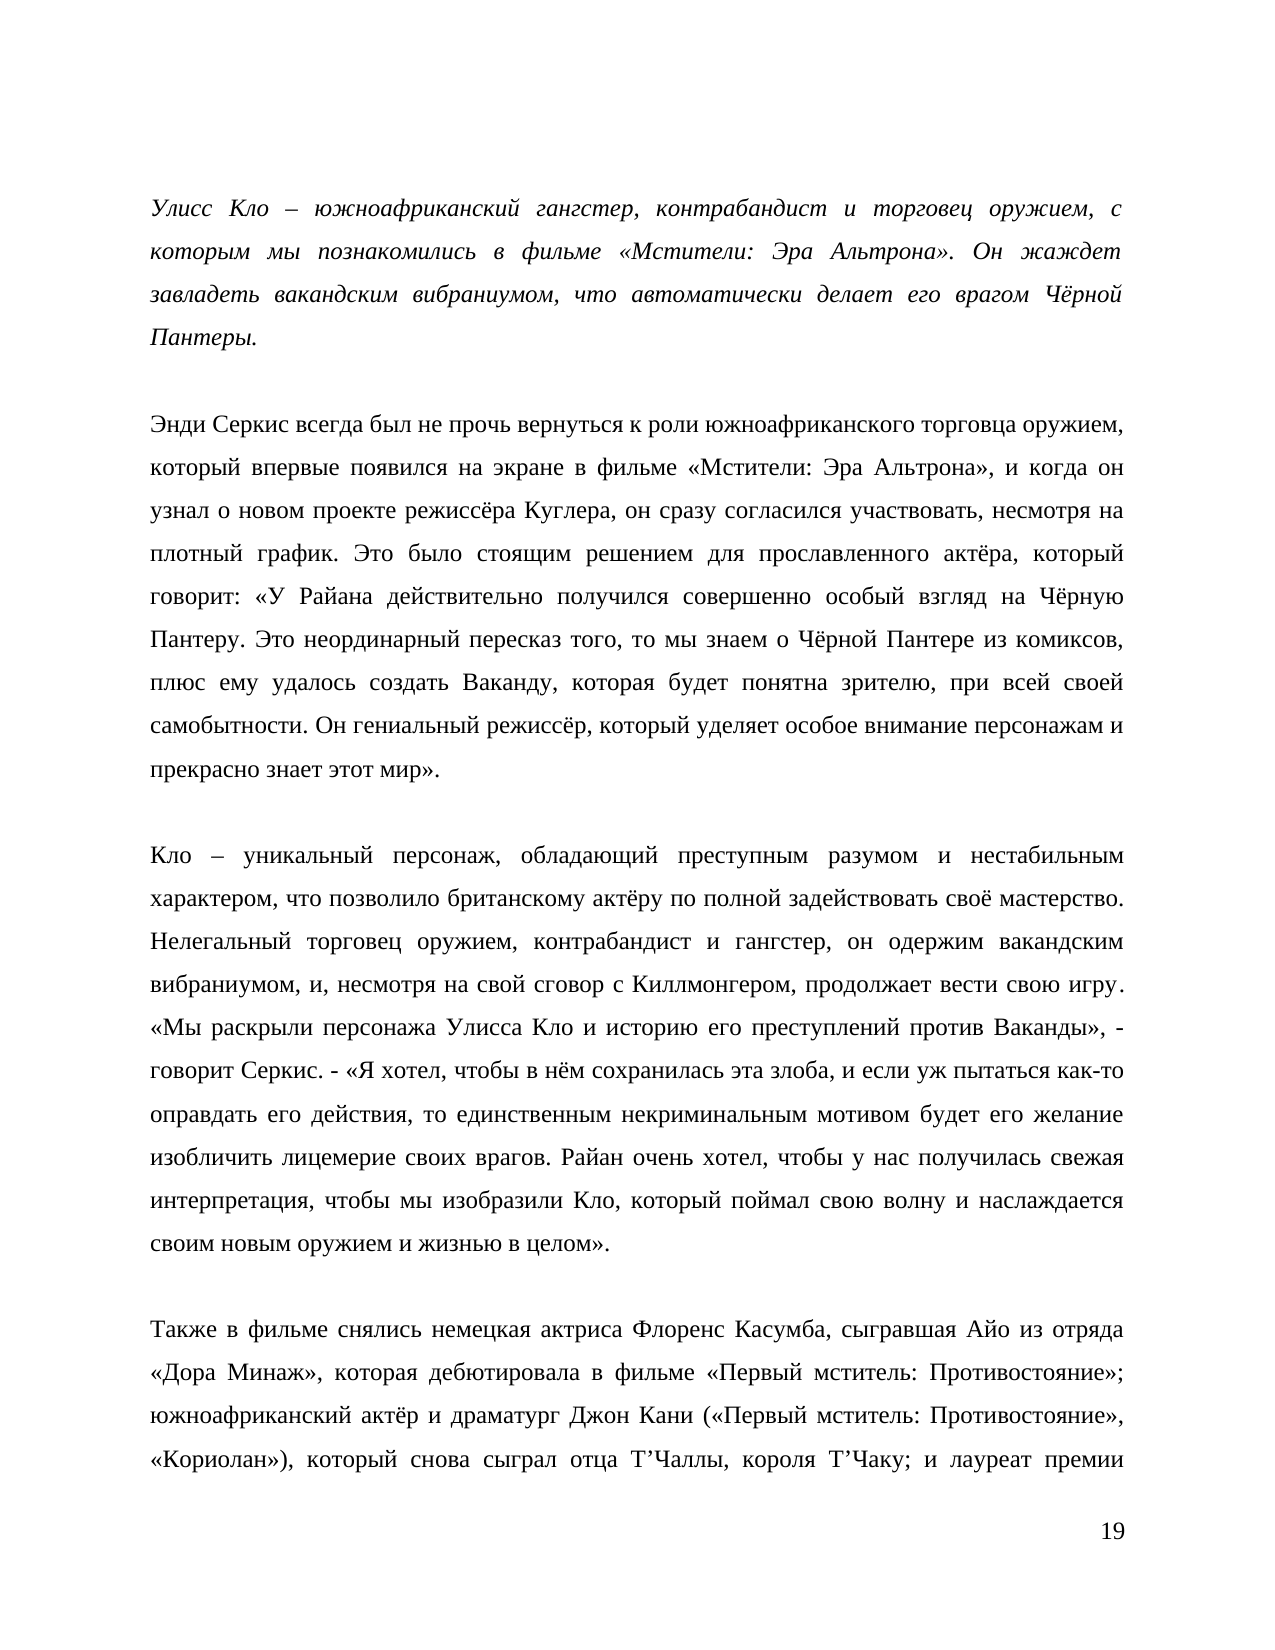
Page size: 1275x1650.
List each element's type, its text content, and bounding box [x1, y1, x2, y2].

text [150, 1314, 1125, 1472]
text Кло – уникальный персонаж, обладающий преступным разумом и нестабильным характером, что позволило британскому актёру по полной задействовать своё мастерство. Нелегальный торговец оружием, контрабандист и гангстер, он одержим вакандским вибраниумом, и, несмотря на свой сговор с Киллмонгером, продолжает вести свою игру. «Мы раскрыли персонажа Улисса Кло и историю его преступлений против Ваканды», - говорит Серкис. - «Я хотел, чтобы в нём сохранилась эта злоба, и если уж пытаться как-то оправдать его действия, то единственным некриминальным мотивом будет его желание изобличить лицемерие своих врагов. Райан очень хотел, чтобы у нас получилась свежая интерпретация, чтобы мы изобразили Кло, который поймал свою волну и наслаждается своим новым оружием и жизнью в целом». [150, 840, 1125, 1257]
text Энди Серкис всегда был не прочь вернуться к роли южноафриканского торговца оружием, который впервые появился на экране в фильме «Мстители: Эра Альтрона», и когда он узнал о новом проекте режиссёра Куглера, он сразу согласился участвовать, несмотря на плотный график. Это было стоящим решением для прославленного актёра, который говорит: «У Райана действительно получился совершенно особый взгляд на Чёрную Пантеру. Это неординарный пересказ того, то мы знаем о Чёрной Пантере из комиксов, плюс ему удалось создать Ваканду, которая будет понятна зрителю, при всей своей самобытности. Он гениальный режиссёр, который уделяет особое внимание персонажам и прекрасно знает этот мир». [150, 409, 1125, 782]
text Улисс Кло – южноафриканский гангстер, контрабандист и торговец оружием, с которым мы познакомились в фильме «Мстители: Эра Альтрона». Он жаждет завладеть вакандским вибраниумом, что автоматически делает его врагом Чёрной Пантеры. [150, 193, 1125, 351]
